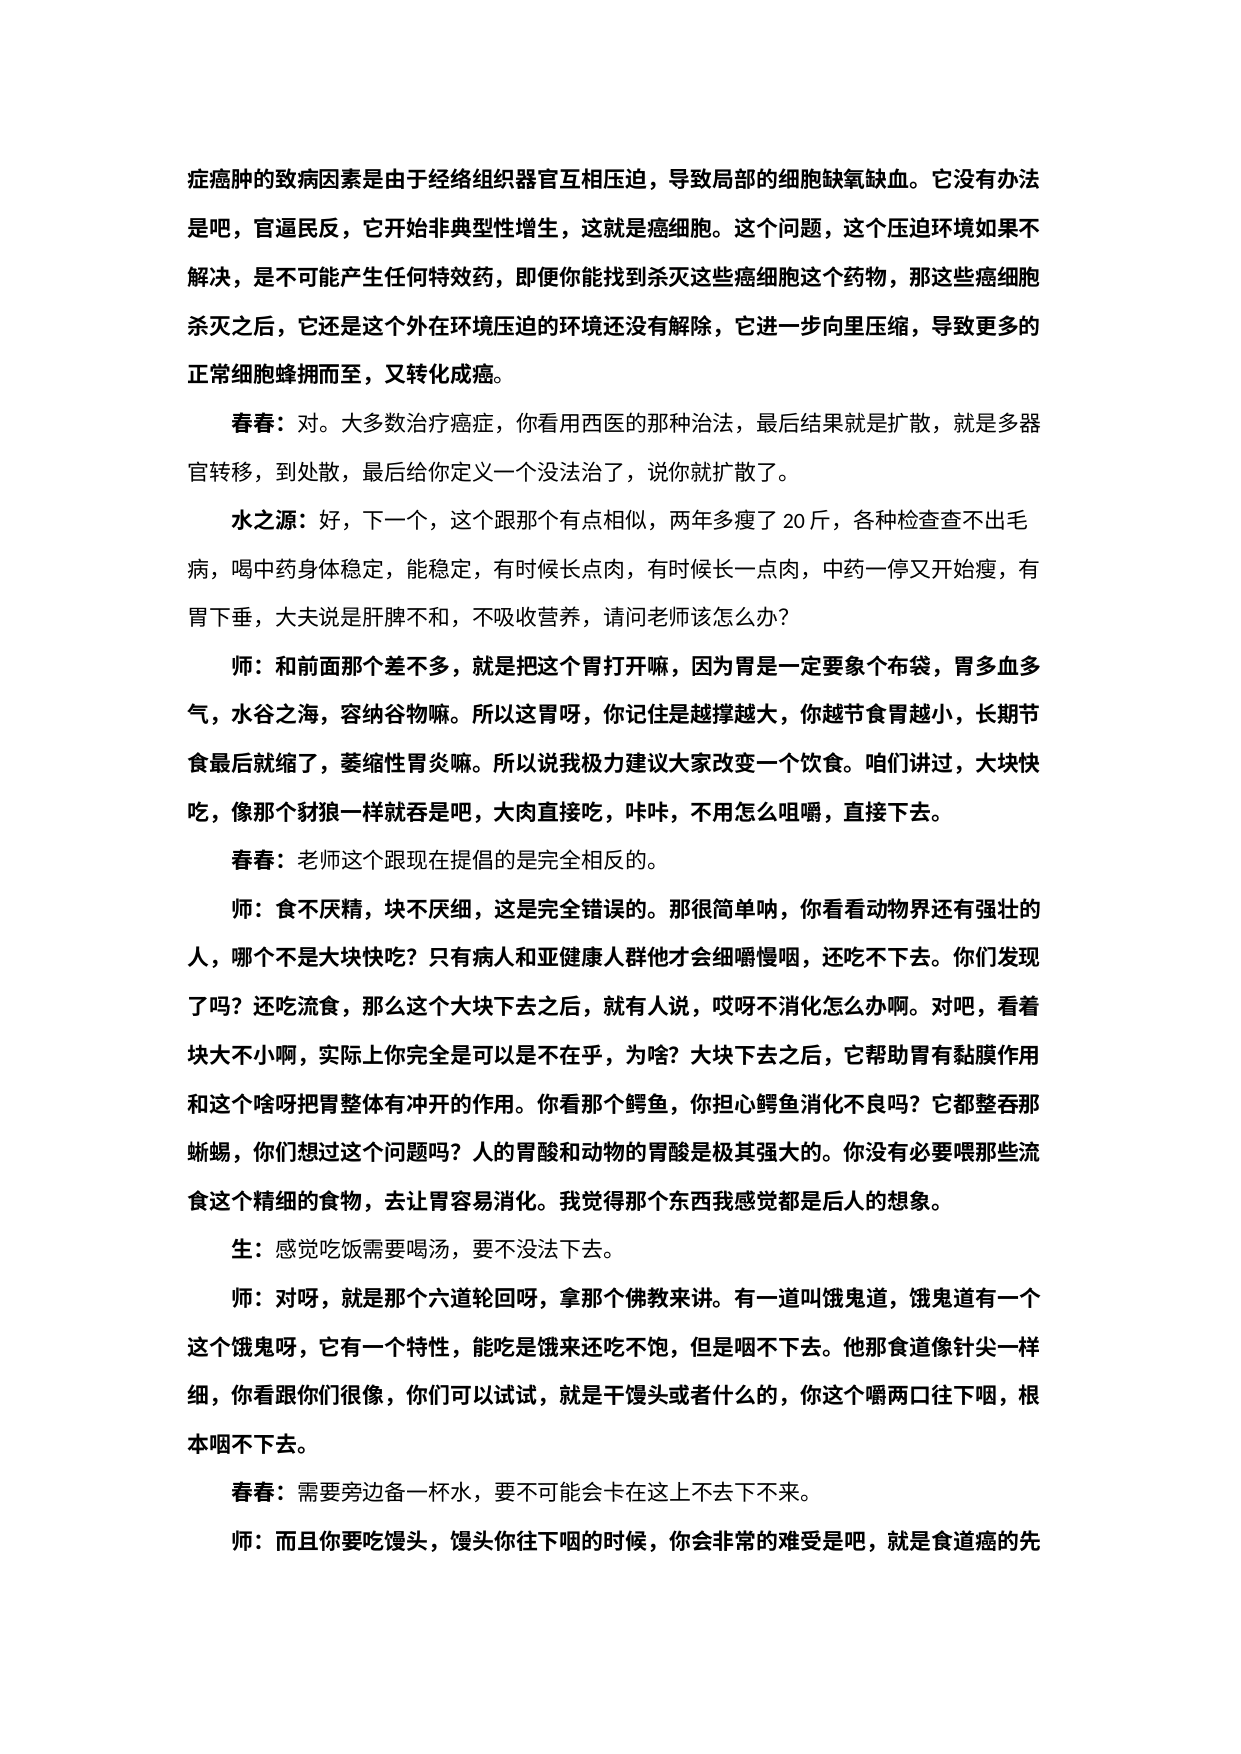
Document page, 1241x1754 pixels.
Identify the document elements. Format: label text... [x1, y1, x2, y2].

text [187, 162, 1053, 389]
text 生：感觉吃饭需要喝汤，要不没法下去。 [187, 1232, 1053, 1264]
text 春春：老师这个跟现在提倡的是完全相反的。 [187, 843, 1053, 875]
text 师：对呀，就是那个六道轮回呀，拿那个佛教来讲。有一道叫饿鬼道，饿鬼道有一个这个饿鬼呀，它有一个特性，能吃是饿来还吃不饱，但是咽不下去。他那食道像针尖一样细，你看跟你们很像，你们可以试试，就是干馒头或者什么的，你这个嚼两口往下咽，根本咽不下去。 [187, 1280, 1053, 1459]
text 师：和前面那个差不多，就是把这个胃打开嘛，因为胃是一定要象个布袋，胃多血多气，水谷之海，容纳谷物嘛。所以这胃呀，你记住是越撑越大，你越节食胃越小，长期节食最后就缩了，萎缩性胃炎嘛。所以说我极力建议大家改变一个饮食。咱们讲过，大块快吃，像那个豺狼一样就吞是吧，大肉直接吃，咔咔，不用怎么咀嚼，直接下去。 [187, 648, 1053, 827]
text 师：食不厌精，块不厌细，这是完全错误的。那很简单呐，你看看动物界还有强壮的人，哪个不是大块快吃？只有病人和亚健康人群他才会细嚼慢咽，还吃不下去。你们发现了吗？还吃流食，那么这个大块下去之后，就有人说，哎呀不消化怎么办啊。对吧，看着块大不小啊，实际上你完全是可以是不在乎，为啥？大块下去之后，它帮助胃有黏膜作用和这个啥呀把胃整体有冲开的作用。你看那个鳄鱼，你担心鳄鱼消化不良吗？它都整吞那蜥蜴，你们想过这个问题吗？人的胃酸和动物的胃酸是极其强大的。你没有必要喂那些流食这个精细的食物，去让胃容易消化。我觉得那个东西我感觉都是后人的想象。 [187, 891, 1053, 1216]
text 水之源：好，下一个，这个跟那个有点相似，两年多瘦了20斤，各种检查查不出毛病，喝中药身体稳定，能稳定，有时候长点肉，有时候长一点肉，中药一停又开始瘦，有胃下垂，大夫说是肝脾不和，不吸收营养，请问老师该怎么办？ [187, 502, 1053, 632]
text 春春：对。大多数治疗癌症，你看用西医的那种治法，最后结果就是扩散，就是多器官转移，到处散，最后给你定义一个没法治了，说你就扩散了。 [187, 405, 1053, 487]
text 春春：需要旁边备一杯水，要不可能会卡在这上不去下不来。 [187, 1475, 1053, 1507]
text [187, 1523, 1053, 1556]
